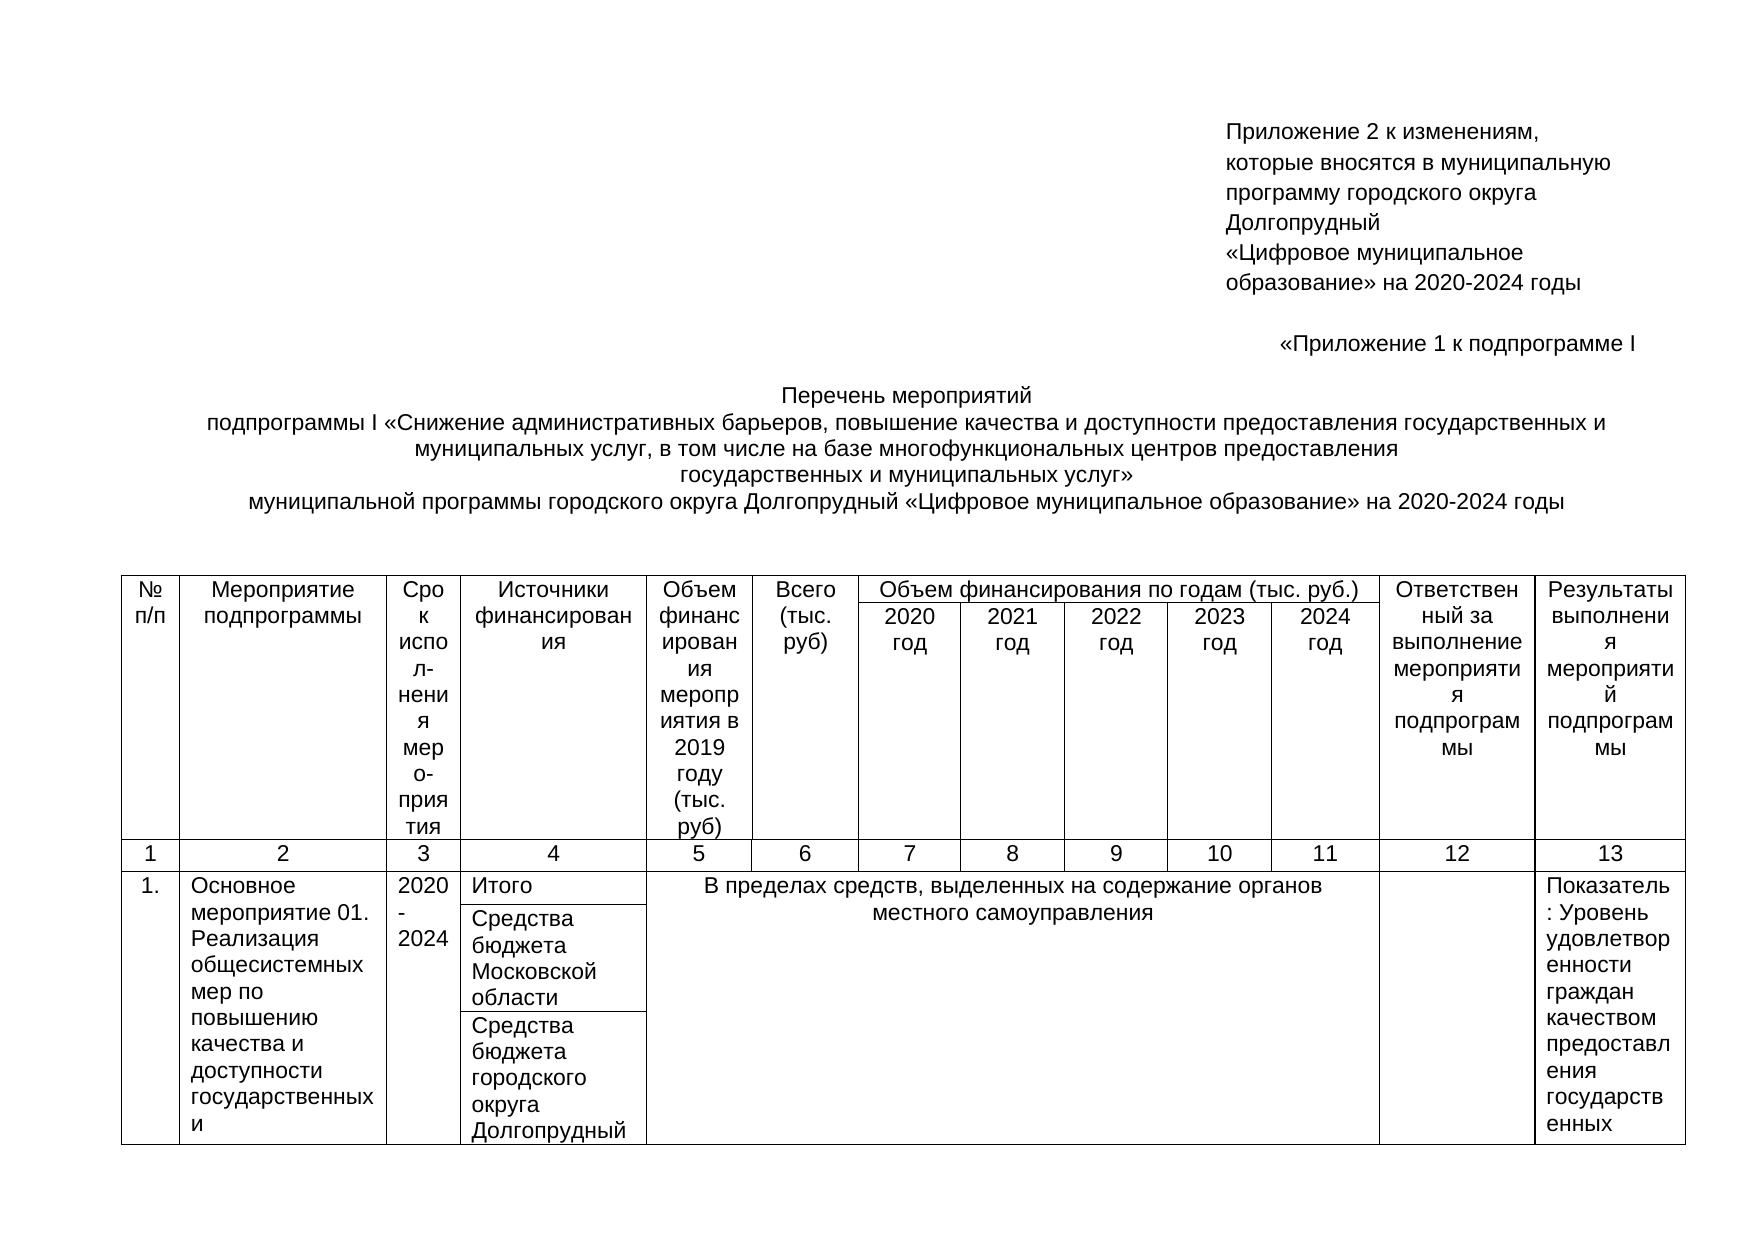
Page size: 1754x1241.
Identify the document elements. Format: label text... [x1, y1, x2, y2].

table_cell 5 [647, 840, 751, 871]
text «Цифровое муниципальное образование» на 2020-2024 годы [1226, 239, 1636, 296]
table_header Источники финансирования [461, 576, 646, 839]
table_cell 2 [180, 840, 386, 871]
table_header Результаты выполнения мероприятий подпрограммы [1536, 576, 1685, 839]
table_header Объем финансирования мероприятия в 2019 году (тыс. руб) [647, 576, 752, 839]
text программу городского округа Долгопрудный [1226, 179, 1636, 235]
table_cell 2020-2024 [387, 872, 460, 1143]
text Приложение 2 к изменениям, [1226, 118, 1636, 144]
table_header Объем финансирования по годам (тыс. руб.) [859, 576, 1379, 602]
table_cell Основное мероприятие 01. Реализация общесистемных мер по повышению качества и доступности государственных и муниципальных услуг в Московской области [180, 872, 386, 1143]
table_cell 7 [859, 840, 960, 871]
table_cell 2024 год [1272, 603, 1379, 839]
table_cell В пределах средств, выделенных на содержание органов местного самоуправления [647, 872, 1379, 1143]
table_cell 2020 год [859, 603, 960, 839]
table_cell 9 [1065, 840, 1167, 871]
table_cell 2022 год [1065, 603, 1167, 839]
table_cell 2021 год [961, 603, 1064, 839]
table_cell Показатель: Уровень удовлетворенности граждан качеством предоставления государственных (муниципальных) услуг Результат выполнения: Повышение удовлетворенности граждан качеством предоставления государственных и муниципальных услуг [1536, 872, 1685, 1143]
table_cell 8 [961, 840, 1064, 871]
table_cell Итого [461, 872, 646, 904]
table_cell Средства бюджета городского округа Долгопрудный [461, 1012, 646, 1143]
text которые вносятся в муниципальную [1226, 148, 1636, 175]
table_header № п/п [122, 576, 179, 839]
table_cell 13 [1536, 840, 1685, 871]
table_cell 10 [1168, 840, 1271, 871]
text «Приложение 1 к подпрограмме I [177, 330, 1636, 356]
table_cell [1380, 872, 1534, 1143]
table_cell 6 [752, 840, 858, 871]
table_cell 11 [1272, 840, 1379, 871]
table_header Всего (тыс. руб) [753, 576, 858, 839]
table_cell Средства бюджета Московской области [461, 905, 646, 1011]
table_cell 12 [1380, 840, 1534, 871]
table_cell 1 [122, 840, 179, 871]
table_header Мероприятие подпрограммы [180, 576, 386, 839]
text муниципальной программы городского округа Долгопрудный «Цифровое муниципальное образование» на 2020-2024 годы [177, 488, 1636, 514]
table_cell 4 [461, 840, 646, 871]
table_cell 2023 год [1168, 603, 1271, 839]
table_cell 3 [387, 840, 460, 871]
text государственных и муниципальных услуг» [177, 461, 1636, 488]
table_cell 1. [122, 872, 179, 1143]
table_header Срок испол-нения меро-приятия [387, 576, 460, 839]
text подпрограммы I «Снижение административных барьеров, повышение качества и доступности предоставления государственных и муниципальных услуг, в том числе на базе многофункциональных центров предоставления [177, 409, 1636, 461]
text Перечень мероприятий [177, 382, 1636, 409]
table_header Ответственный за выполнение мероприятия подпрограммы [1380, 576, 1534, 839]
